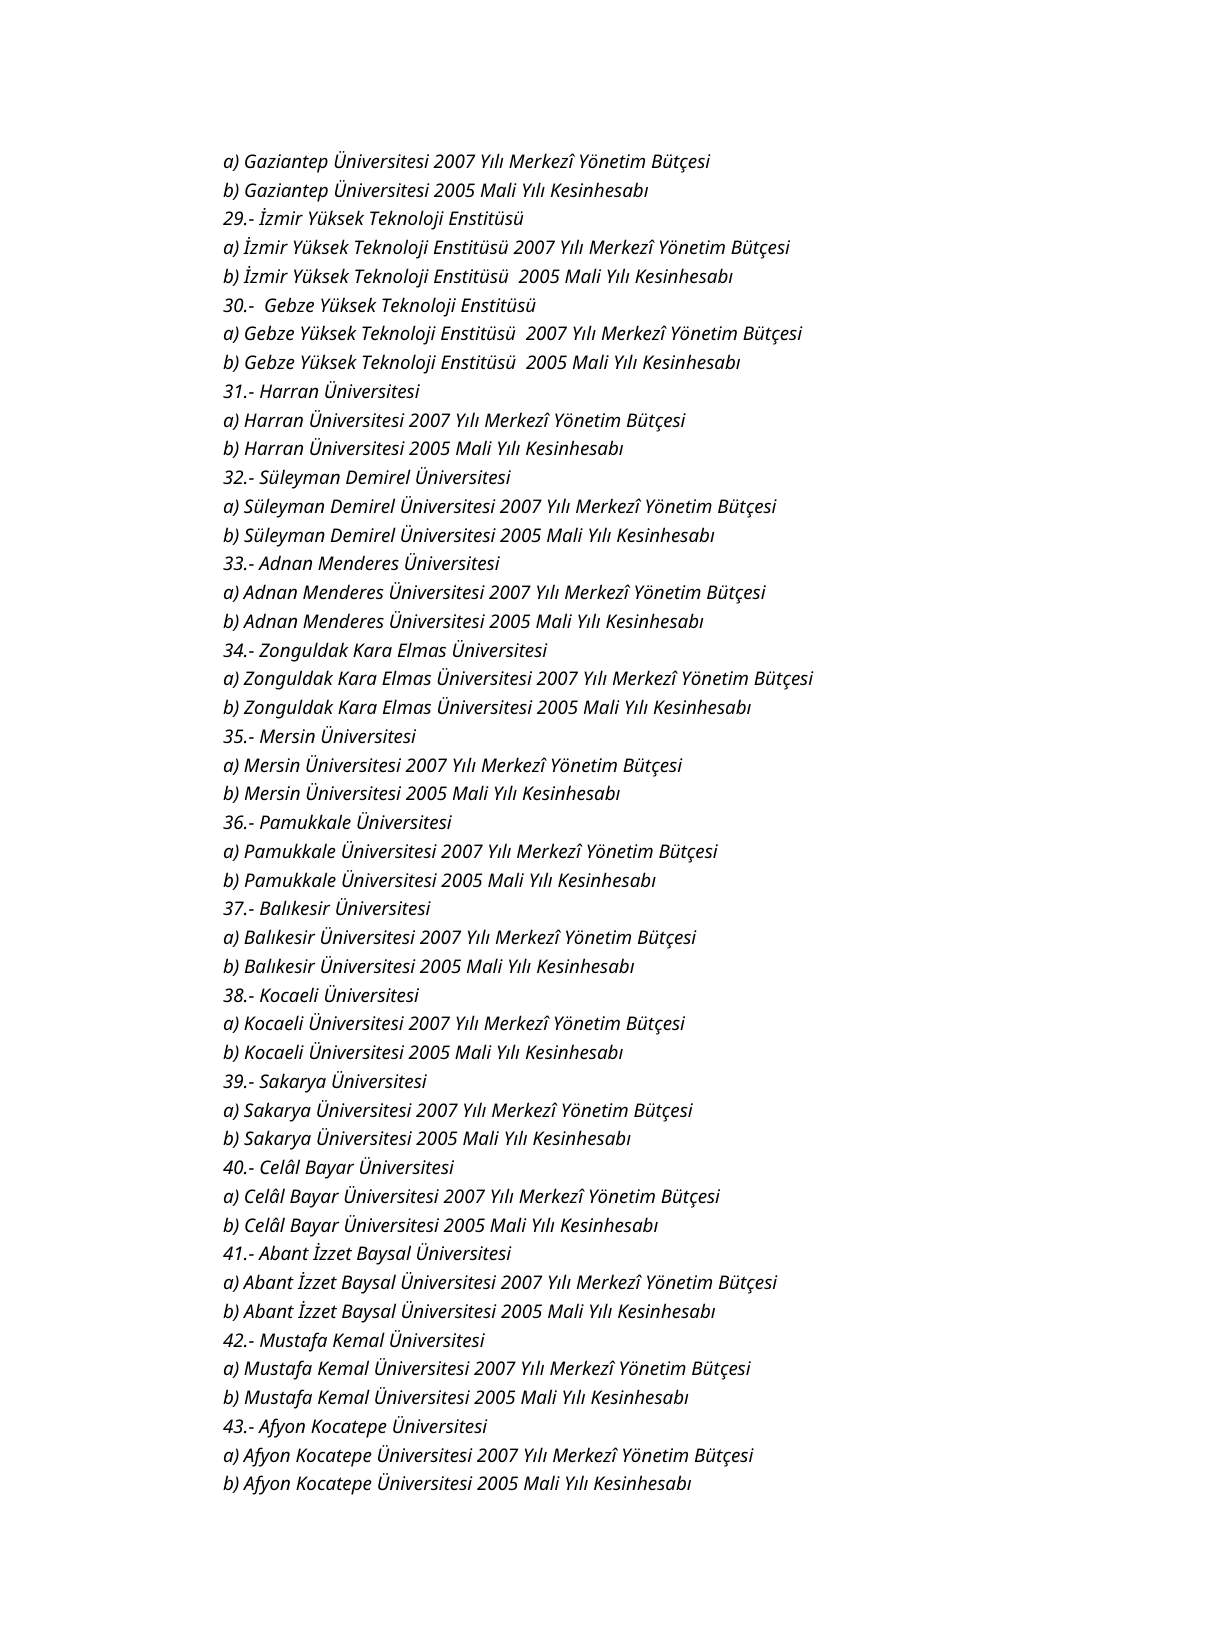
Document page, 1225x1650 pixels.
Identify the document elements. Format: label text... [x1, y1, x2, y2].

text a) Süleyman Demirel Üniversitesi 2007 Yılı Merkezî Yönetim Bütçesi [187, 495, 1037, 518]
text 29.- İzmir Yüksek Teknoloji Enstitüsü [187, 207, 1037, 230]
text a) Sakarya Üniversitesi 2007 Yılı Merkezî Yönetim Bütçesi [187, 1099, 1037, 1122]
text 39.- Sakarya Üniversitesi [187, 1070, 1037, 1093]
text a) Gebze Yüksek Teknoloji Enstitüsü 2007 Yılı Merkezî Yönetim Bütçesi [187, 322, 1037, 345]
text a) Harran Üniversitesi 2007 Yılı Merkezî Yönetim Bütçesi [187, 409, 1037, 432]
text a) Pamukkale Üniversitesi 2007 Yılı Merkezî Yönetim Bütçesi [187, 840, 1037, 863]
text b) Celâl Bayar Üniversitesi 2005 Mali Yılı Kesinhesabı [187, 1214, 1037, 1237]
text a) Kocaeli Üniversitesi 2007 Yılı Merkezî Yönetim Bütçesi [187, 1012, 1037, 1035]
text b) Gaziantep Üniversitesi 2005 Mali Yılı Kesinhesabı [187, 179, 1037, 202]
text b) Kocaeli Üniversitesi 2005 Mali Yılı Kesinhesabı [187, 1041, 1037, 1064]
text 34.- Zonguldak Kara Elmas Üniversitesi [187, 639, 1037, 662]
text b) Mustafa Kemal Üniversitesi 2005 Mali Yılı Kesinhesabı [187, 1386, 1037, 1409]
text a) İzmir Yüksek Teknoloji Enstitüsü 2007 Yılı Merkezî Yönetim Bütçesi [187, 236, 1037, 259]
text a) Abant İzzet Baysal Üniversitesi 2007 Yılı Merkezî Yönetim Bütçesi [187, 1271, 1037, 1294]
text b) Gebze Yüksek Teknoloji Enstitüsü 2005 Mali Yılı Kesinhesabı [187, 351, 1037, 374]
text b) Süleyman Demirel Üniversitesi 2005 Mali Yılı Kesinhesabı [187, 524, 1037, 547]
text a) Zonguldak Kara Elmas Üniversitesi 2007 Yılı Merkezî Yönetim Bütçesi [187, 667, 1037, 690]
text 42.- Mustafa Kemal Üniversitesi [187, 1329, 1037, 1352]
text b) Pamukkale Üniversitesi 2005 Mali Yılı Kesinhesabı [187, 869, 1037, 892]
text a) Afyon Kocatepe Üniversitesi 2007 Yılı Merkezî Yönetim Bütçesi [187, 1444, 1037, 1467]
text a) Adnan Menderes Üniversitesi 2007 Yılı Merkezî Yönetim Bütçesi [187, 581, 1037, 604]
text b) Zonguldak Kara Elmas Üniversitesi 2005 Mali Yılı Kesinhesabı [187, 696, 1037, 719]
text a) Celâl Bayar Üniversitesi 2007 Yılı Merkezî Yönetim Bütçesi [187, 1185, 1037, 1208]
text b) Balıkesir Üniversitesi 2005 Mali Yılı Kesinhesabı [187, 955, 1037, 978]
text 38.- Kocaeli Üniversitesi [187, 984, 1037, 1007]
text 32.- Süleyman Demirel Üniversitesi [187, 466, 1037, 489]
text 35.- Mersin Üniversitesi [187, 725, 1037, 748]
text 40.- Celâl Bayar Üniversitesi [187, 1156, 1037, 1179]
text b) Afyon Kocatepe Üniversitesi 2005 Mali Yılı Kesinhesabı [187, 1472, 1037, 1495]
text b) Harran Üniversitesi 2005 Mali Yılı Kesinhesabı [187, 437, 1037, 460]
text 30.- Gebze Yüksek Teknoloji Enstitüsü [187, 294, 1037, 317]
text 37.- Balıkesir Üniversitesi [187, 897, 1037, 920]
text b) Adnan Menderes Üniversitesi 2005 Mali Yılı Kesinhesabı [187, 610, 1037, 633]
text a) Mersin Üniversitesi 2007 Yılı Merkezî Yönetim Bütçesi [187, 754, 1037, 777]
text 31.- Harran Üniversitesi [187, 380, 1037, 403]
text a) Balıkesir Üniversitesi 2007 Yılı Merkezî Yönetim Bütçesi [187, 926, 1037, 949]
text 36.- Pamukkale Üniversitesi [187, 811, 1037, 834]
text a) Gaziantep Üniversitesi 2007 Yılı Merkezî Yönetim Bütçesi [187, 150, 1037, 173]
text 33.- Adnan Menderes Üniversitesi [187, 552, 1037, 575]
text 41.- Abant İzzet Baysal Üniversitesi [187, 1242, 1037, 1265]
text b) Mersin Üniversitesi 2005 Mali Yılı Kesinhesabı [187, 782, 1037, 805]
text b) Sakarya Üniversitesi 2005 Mali Yılı Kesinhesabı [187, 1127, 1037, 1150]
text a) Mustafa Kemal Üniversitesi 2007 Yılı Merkezî Yönetim Bütçesi [187, 1357, 1037, 1380]
text b) Abant İzzet Baysal Üniversitesi 2005 Mali Yılı Kesinhesabı [187, 1300, 1037, 1323]
text 43.- Afyon Kocatepe Üniversitesi [187, 1415, 1037, 1438]
text b) İzmir Yüksek Teknoloji Enstitüsü 2005 Mali Yılı Kesinhesabı [187, 265, 1037, 288]
